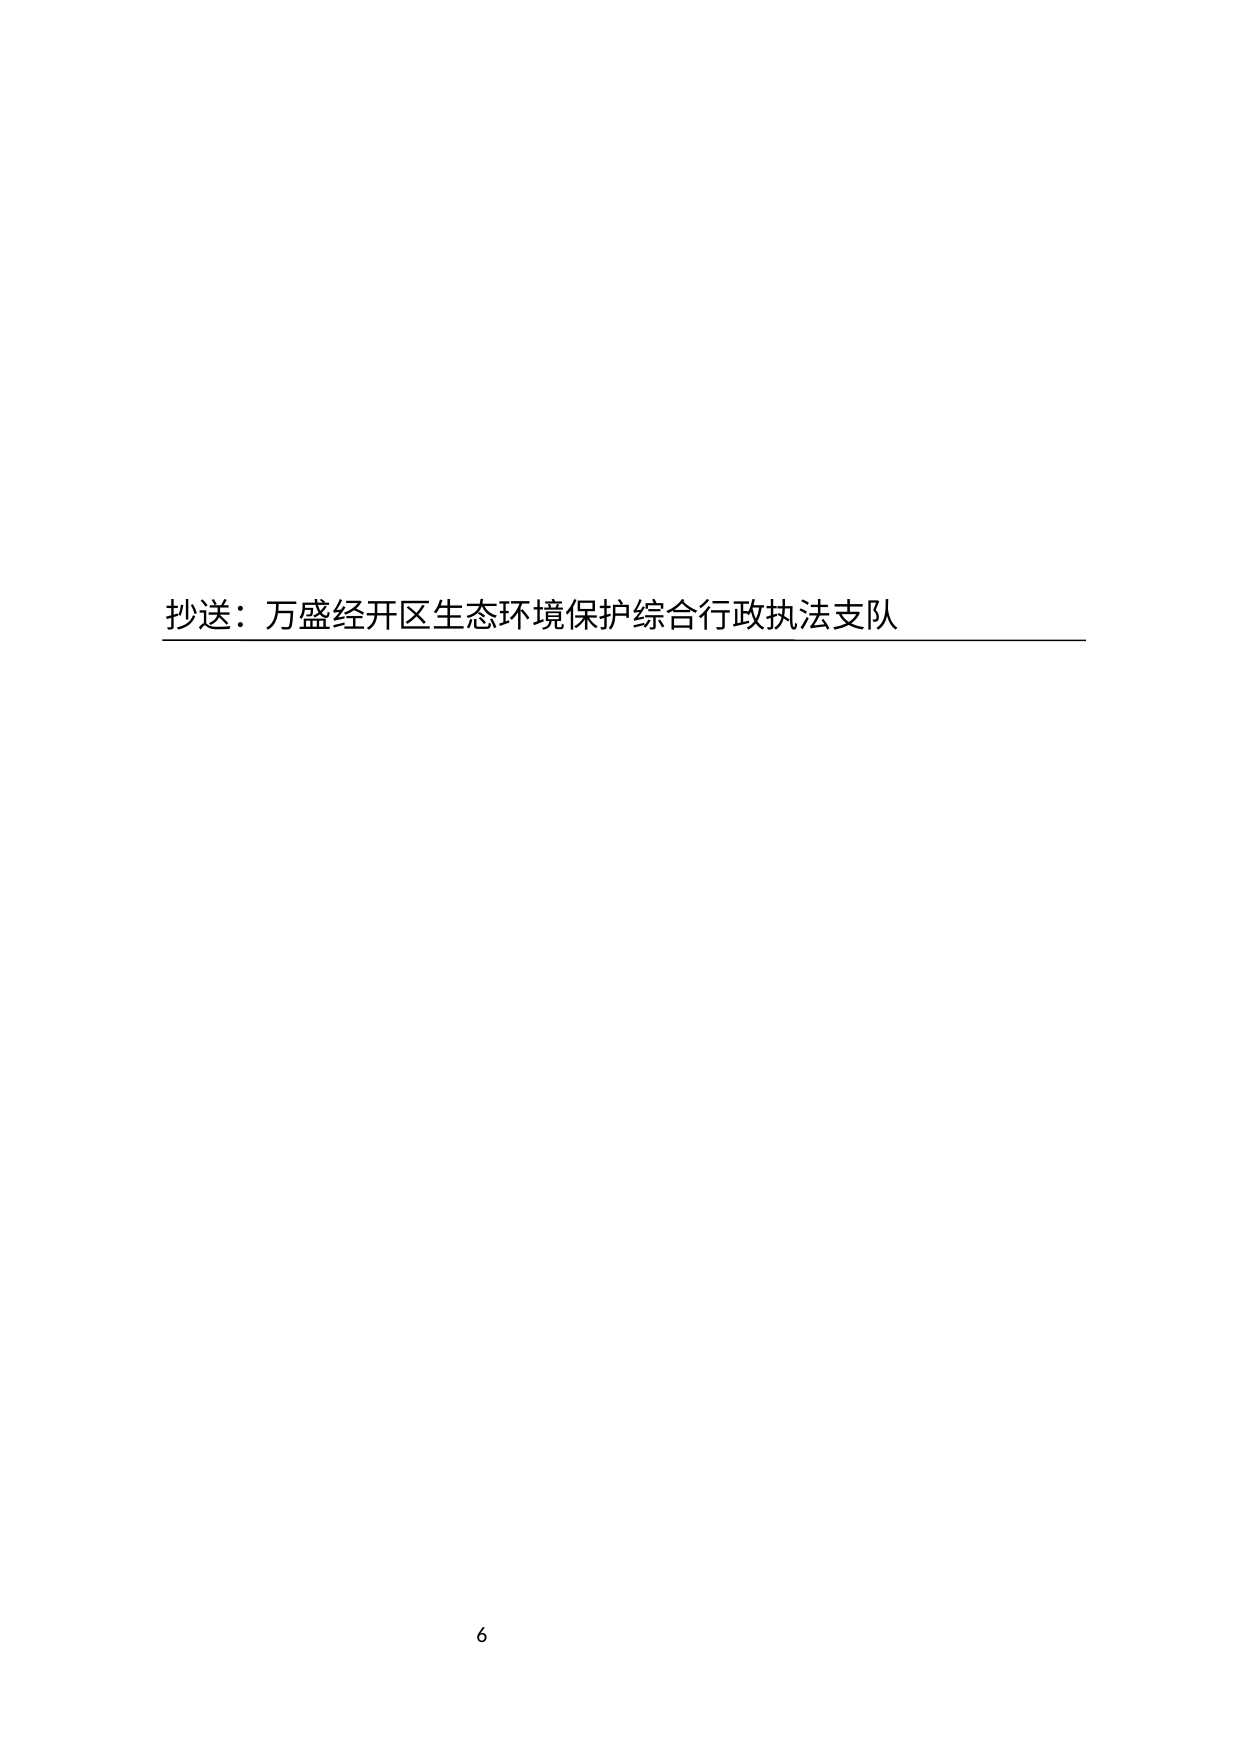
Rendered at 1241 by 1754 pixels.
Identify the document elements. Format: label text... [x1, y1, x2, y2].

text 抄送：万盛经开区生态环境保护综合行政执法支队 [165, 580, 1087, 645]
